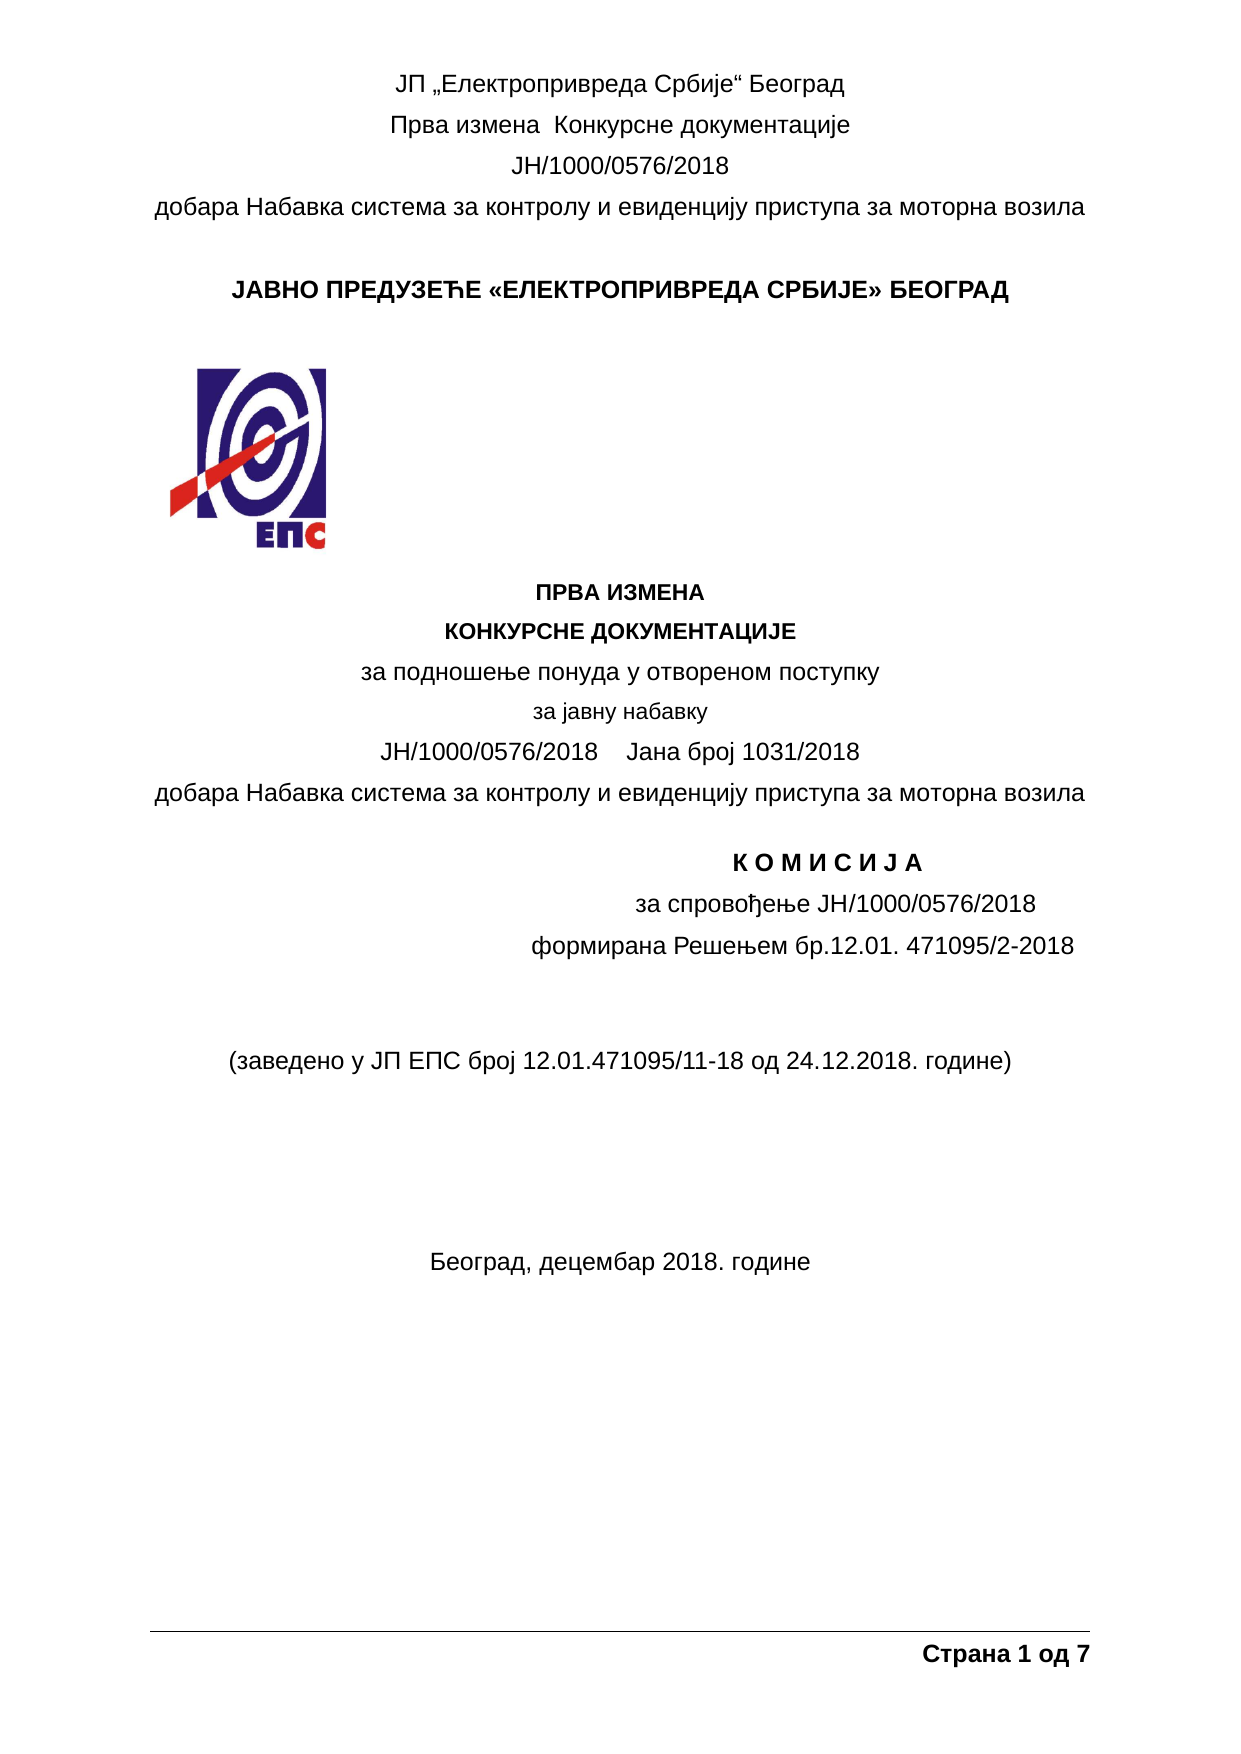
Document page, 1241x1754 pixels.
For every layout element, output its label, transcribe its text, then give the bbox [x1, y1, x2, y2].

text ЈАВНО ПРЕДУЗЕЋЕ «ЕЛЕКТРОПРИВРЕДА СРБИЈЕ» БЕОГРАД [150, 275, 1090, 303]
text за подношење понуда у oтвореном поступку [150, 657, 1090, 686]
text Београд, децембар 2018. године [150, 1247, 1090, 1276]
text формирана Решењем бр.12.01. 471095/2-2018 [150, 931, 1090, 959]
picture [150, 357, 347, 567]
text добара Набавка система за контролу и евиденцију приступа за моторна возила [150, 778, 1090, 807]
text К О М И С И Ј А [150, 848, 1090, 877]
text зa јавну набавку [150, 698, 1090, 724]
text за спровођење ЈН/1000/0576/2018 [150, 889, 1090, 918]
text ЈН/1000/0576/2018 Јана број 1031/2018 [150, 737, 1090, 766]
text ПРВА ИЗМЕНА [150, 579, 1090, 606]
text (заведено у ЈП ЕПС број 12.01.471095/11-18 од 24.12.2018. године) [150, 1046, 1090, 1074]
text КОНКУРСНE ДОКУМЕНТАЦИЈE [150, 618, 1090, 644]
